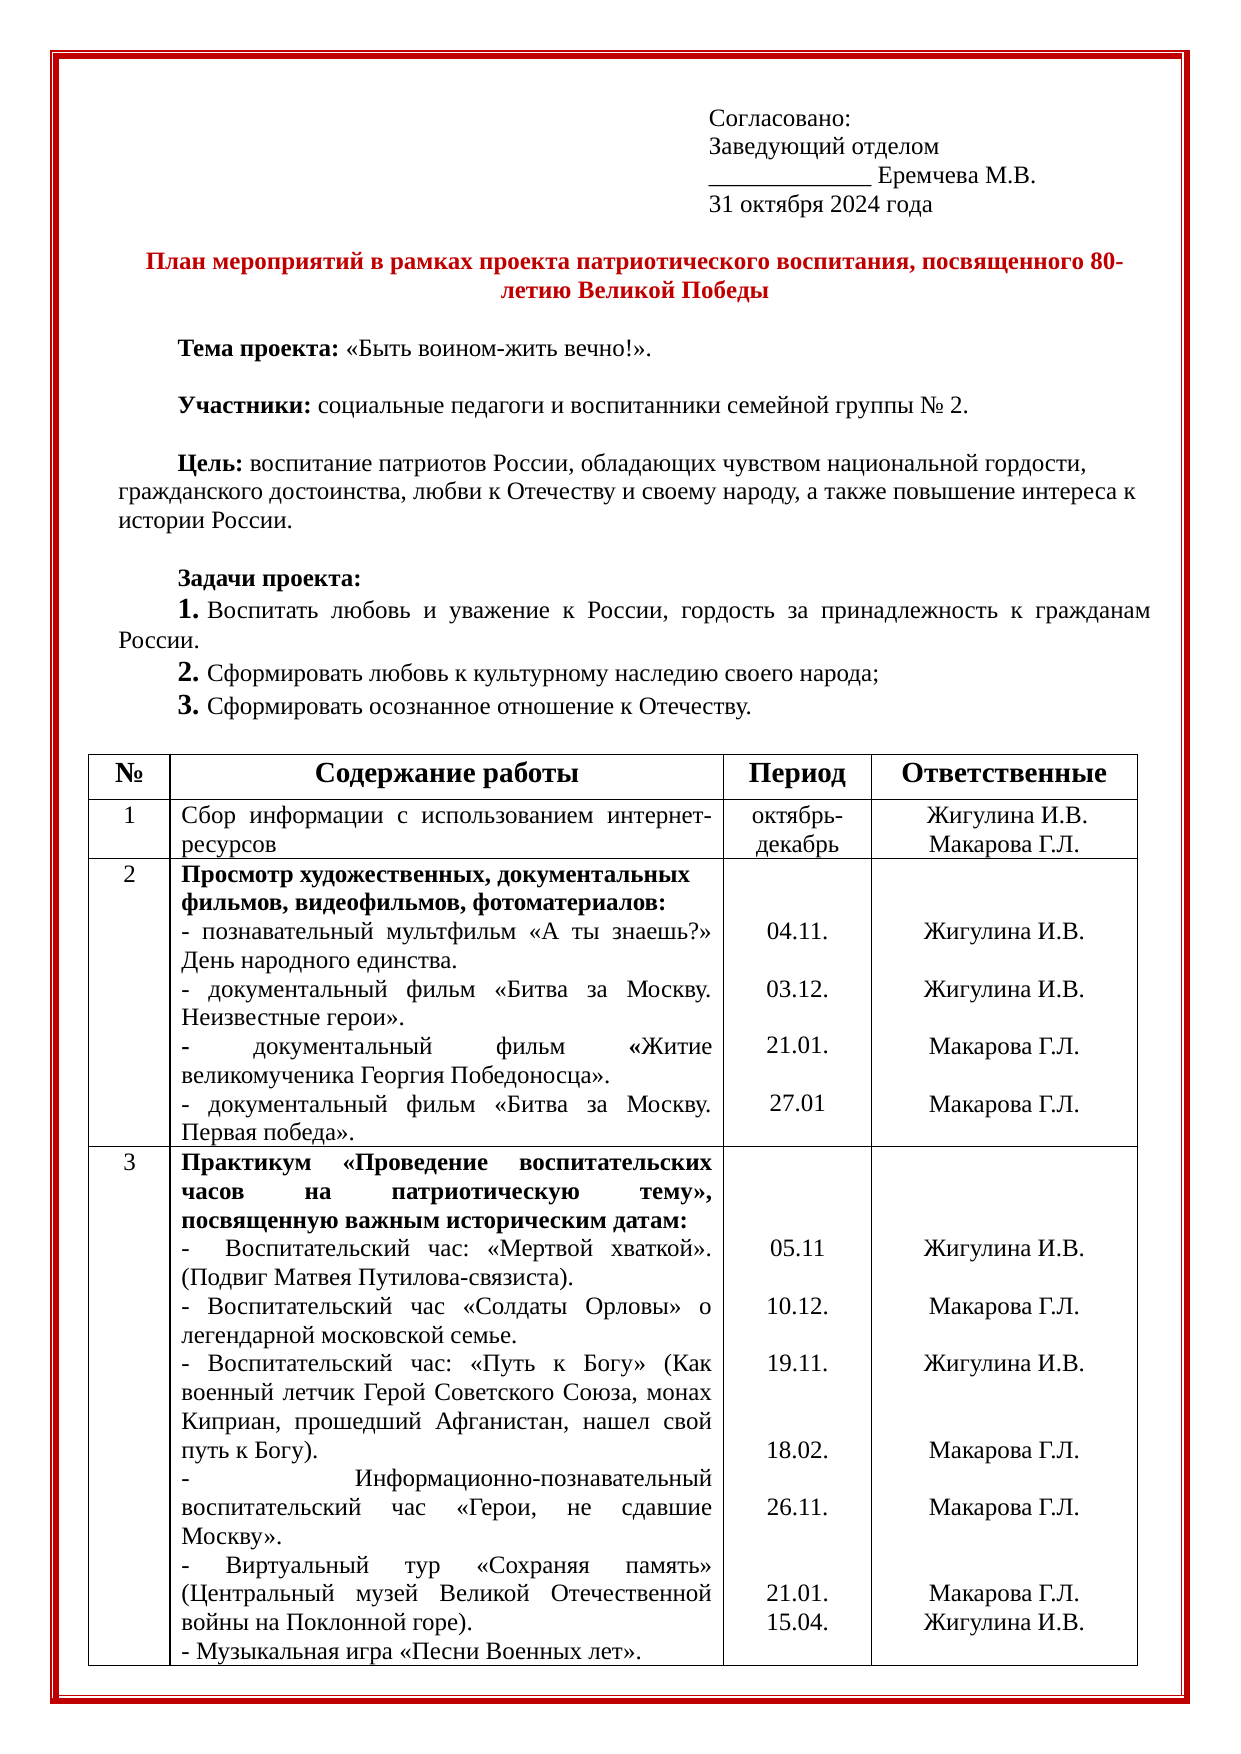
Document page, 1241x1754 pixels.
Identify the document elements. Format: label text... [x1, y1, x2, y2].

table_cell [872, 1147, 1137, 1665]
text Цель: воспитание патриотов России, обладающих чувством национальной гордости, гражданского достоинства, любви к Отечеству и своему народу, а также повышение интереса к истории России. [118, 448, 1152, 534]
table_header Ответственные [872, 755, 1137, 799]
table_cell 1 [89, 800, 169, 858]
table_cell октябрь-декабрь [724, 800, 871, 858]
table_cell Жигулина И.В. Жигулина И.В. Макарова Г.Л. Макарова Г.Л. [872, 859, 1137, 1146]
text Согласовано: [118, 103, 1152, 131]
table_cell Сбор информации с использованием интернет-ресурсов [171, 800, 723, 858]
table_cell 04.11. 03.12. 21.01. 27.01 [724, 859, 871, 1146]
table_header Содержание работы [171, 755, 723, 799]
text 31 октября 2024 года [118, 189, 1152, 218]
table_header № [89, 755, 169, 799]
list Воспитать любовь и уважение к России, гордость за принадлежность к гражданам России. [118, 591, 1152, 654]
table_cell Жигулина И.В. Макарова Г.Л. [872, 800, 1137, 858]
table_cell 2 [89, 859, 169, 1146]
text План мероприятий в рамках проекта патриотического воспитания, посвященного 80-летию Великой Победы [118, 246, 1152, 304]
table_cell 3 [89, 1147, 169, 1665]
text Задачи проекта: [118, 563, 1152, 591]
table_cell Просмотр художественных, документальных фильмов, видеофильмов, фотоматериалов: - познавательный мультфильм «А ты знаешь?» День народного единства. - документальный фильм «Битва за Москву. Неизвестные герои». - документальный фильм «Житие великомученика Георгия Победоносца». - документальный фильм «Битва за Москву. Первая победа». [171, 859, 723, 1146]
text Заведующий отделом [118, 131, 1152, 160]
table_header Период [724, 755, 871, 799]
text _____________ Еремчева М.В. [118, 160, 1152, 189]
list Сформировать любовь к культурному наследию своего народа; [118, 654, 1152, 687]
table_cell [171, 1147, 723, 1665]
list Сформировать осознанное отношение к Отечеству. [118, 687, 1152, 721]
text Участники: социальные педагоги и воспитанники семейной группы № 2. [118, 390, 1152, 419]
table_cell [724, 1147, 871, 1665]
text Тема проекта: «Быть воином-жить вечно!». [118, 333, 1152, 361]
